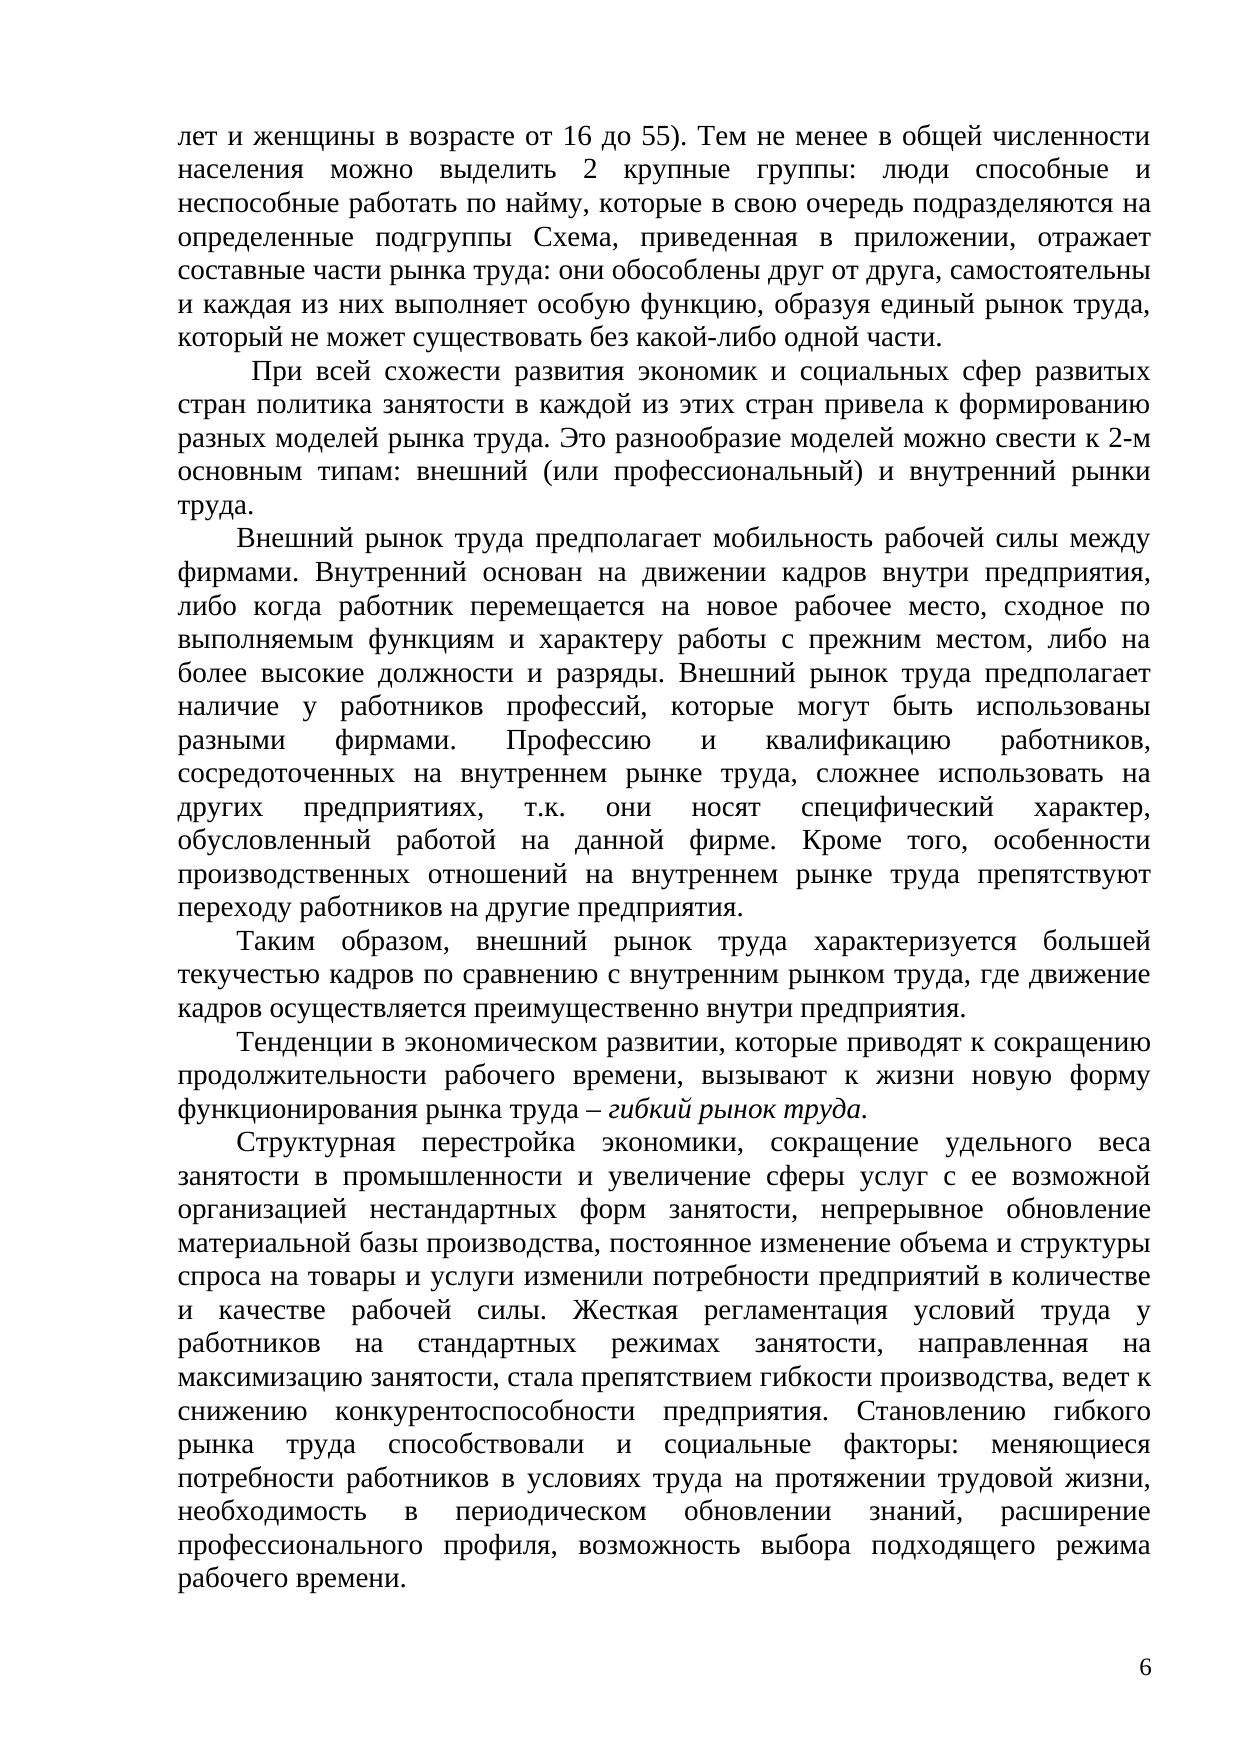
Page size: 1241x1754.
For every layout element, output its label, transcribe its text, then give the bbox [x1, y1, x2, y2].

list Структурная перестройка экономики, сокращение удельного веса занятости в промышленности и увеличение сферы услуг с ее возможной организацией нестандартных форм занятости, непрерывное обновление материальной базы производства, постоянное изменение объема и структуры спроса на товары и услуги изменили потребности предприятий в количестве и качестве рабочей силы. Жесткая регламентация условий труда у работников на стандартных режимах занятости, направленная на максимизацию занятости, стала препятствием гибкости производства, ведет к снижению конкурентоспособности предприятия. Становлению гибкого рынка труда способствовали и социальные факторы: меняющиеся потребности работников в условиях труда на протяжении трудовой жизни, необходимость в периодическом обновлении знаний, расширение профессионального профиля, возможность выбора подходящего режима рабочего времени. [177, 1124, 1152, 1594]
list При всей схожести развития экономик и социальных сфер развитых стран политика занятости в каждой из этих стран привела к формированию разных моделей рынка труда. Это разнообразие моделей можно свести к 2-м основным типам: внешний (или профессиональный) и внутренний рынки труда. [177, 353, 1152, 521]
list Внешний рынок труда предполагает мобильность рабочей силы между фирмами. Внутренний основан на движении кадров внутри предприятия, либо когда работник перемещается на новое рабочее место, сходное по выполняемым функциям и характеру работы с прежним местом, либо на более высокие должности и разряды. Внешний рынок труда предполагает наличие у работников профессий, которые могут быть использованы разными фирмами. Профессию и квалификацию работников, сосредоточенных на внутреннем рынке труда, сложнее использовать на других предприятиях, т.к. они носят специфический характер, обусловленный работой на данной фирме. Кроме того, особенности производственных отношений на внутреннем рынке труда препятствуют переходу работников на другие предприятия. [177, 521, 1152, 923]
list Таким образом, внешний рынок труда характеризуется большей текучестью кадров по сравнению с внутренним рынком труда, где движение кадров осуществляется преимущественно внутри предприятия. [177, 923, 1152, 1024]
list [177, 118, 1152, 353]
list Тенденции в экономическом развитии, которые приводят к сокращению продолжительности рабочего времени, вызывают к жизни новую форму функционирования рынка труда – гибкий рынок труда. [177, 1024, 1152, 1124]
